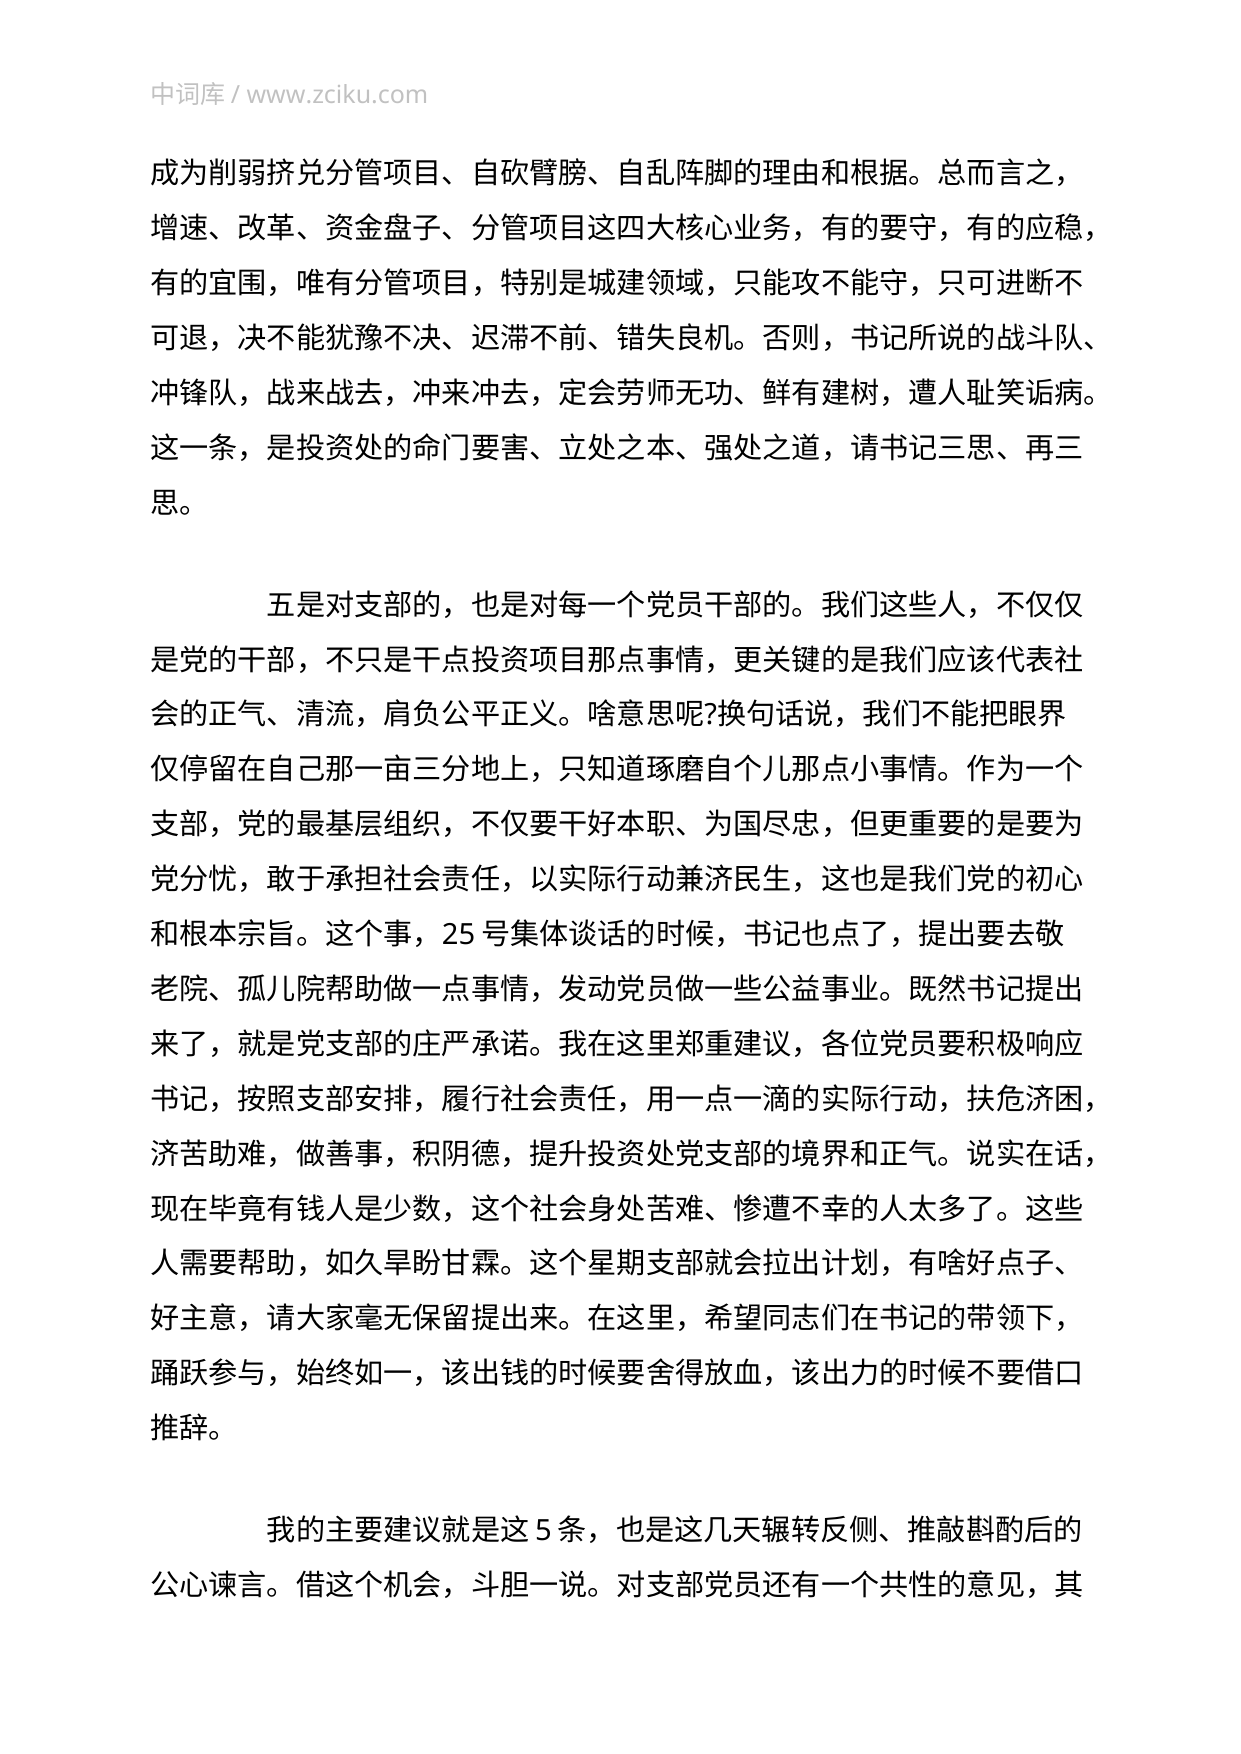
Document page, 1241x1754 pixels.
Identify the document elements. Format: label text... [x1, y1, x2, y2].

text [150, 150, 1090, 522]
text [150, 1507, 1090, 1604]
text 五是对支部的，也是对每一个党员干部的。我们这些人，不仅仅是党的干部，不只是干点投资项目那点事情，更关键的是我们应该代表社会的正气、清流，肩负公平正义。啥意思呢?换句话说，我们不能把眼界仅停留在自己那一亩三分地上，只知道琢磨自个儿那点小事情。作为一个支部，党的最基层组织，不仅要干好本职、为国尽忠，但更重要的是要为党分忧，敢于承担社会责任，以实际行动兼济民生，这也是我们党的初心和根本宗旨。这个事，25号集体谈话的时候，书记也点了，提出要去敬老院、孤儿院帮助做一点事情，发动党员做一些公益事业。既然书记提出来了，就是党支部的庄严承诺。我在这里郑重建议，各位党员要积极响应书记，按照支部安排，履行社会责任，用一点一滴的实际行动，扶危济困，济苦助难，做善事，积阴德，提升投资处党支部的境界和正气。说实在话，现在毕竟有钱人是少数，这个社会身处苦难、惨遭不幸的人太多了。这些人需要帮助，如久旱盼甘霖。这个星期支部就会拉出计划，有啥好点子、好主意，请大家毫无保留提出来。在这里，希望同志们在书记的带领下，踊跃参与，始终如一，该出钱的时候要舍得放血，该出力的时候不要借口推辞。 [150, 581, 1090, 1447]
